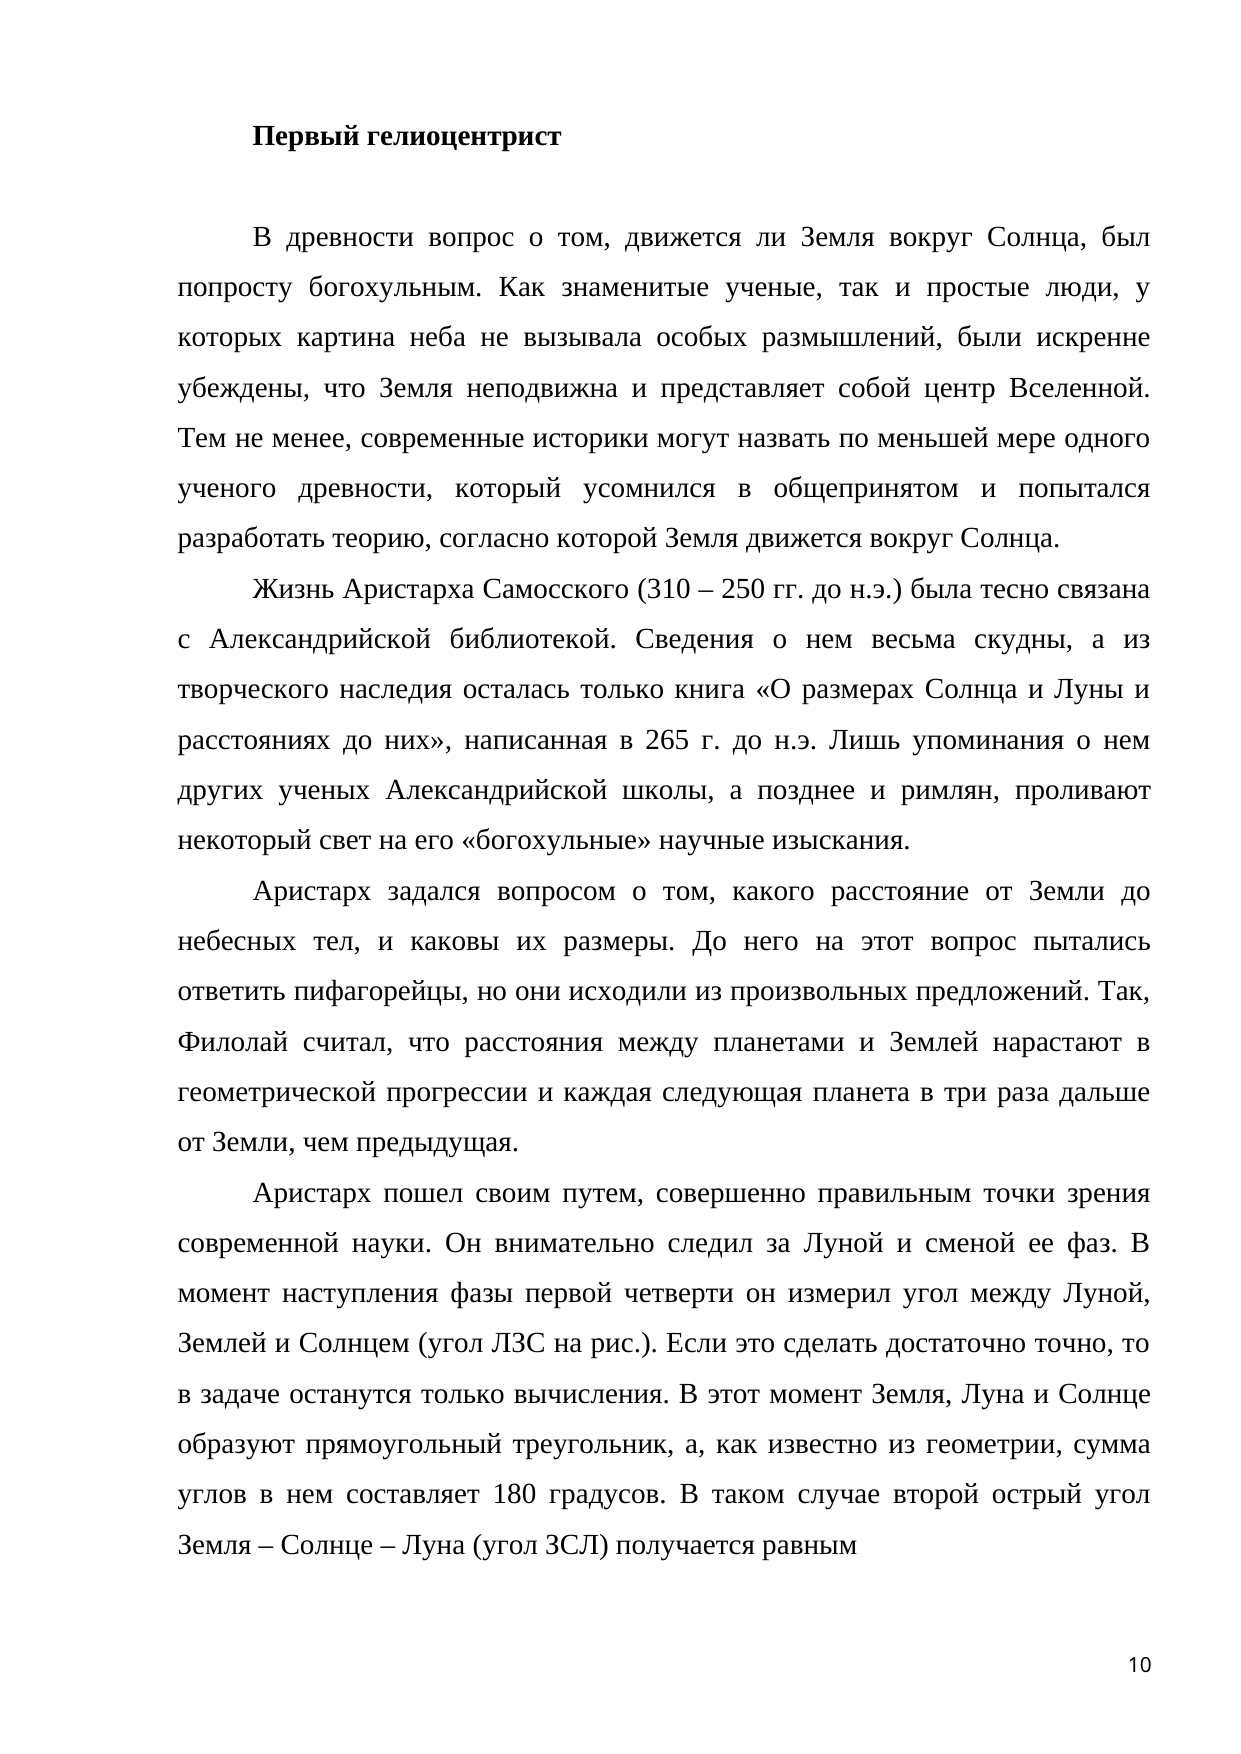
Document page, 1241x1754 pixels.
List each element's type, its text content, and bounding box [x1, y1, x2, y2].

subtitle Первый гелиоцентрист [177, 118, 1152, 152]
text Аристарх пошел своим путем, совершенно правильным точки зрения современной науки. Он внимательно следил за Луной и сменой ее фаз. В момент наступления фазы первой четверти он измерил угол между Луной, Землей и Солнцем (угол ЛЗС на рис.). Если это сделать достаточно точно, то в задаче останутся только вычисления. В этот момент Земля, Луна и Солнце образуют прямоугольный треугольник, а, как известно из геометрии, сумма углов в нем составляет 180 градусов. В таком случае второй острый угол Земля – Солнце – Луна (угол ЗСЛ) получается равным [177, 1175, 1152, 1560]
text Жизнь Аристарха Самосского (310 – 250 гг. до н.э.) была тесно связана с Александрийской библиотекой. Сведения о нем весьма скудны, а из творческого наследия осталась только книга «О размерах Солнца и Луны и расстояниях до них», написанная в 265 г. до н.э. Лишь упоминания о нем других ученых Александрийской школы, а позднее и римлян, проливают некоторый свет на его «богохульные» научные изыскания. [177, 571, 1152, 856]
text Аристарх задался вопросом о том, какого расстояние от Земли до небесных тел, и каковы их размеры. До него на этот вопрос пытались ответить пифагорейцы, но они исходили из произвольных предложений. Так, Филолай считал, что расстояния между планетами и Землей нарастают в геометрической прогрессии и каждая следующая планета в три раза дальше от Земли, чем предыдущая. [177, 873, 1152, 1158]
text В древности вопрос о том, движется ли Земля вокруг Солнца, был попросту богохульным. Как знаменитые ученые, так и простые люди, у которых картина неба не вызывала особых размышлений, были искренне убеждены, что Земля неподвижна и представляет собой центр Вселенной. Тем не менее, современные историки могут назвать по меньшей мере одного ученого древности, который усомнился в общепринятом и попытался разработать теорию, согласно которой Земля движется вокруг Солнца. [177, 219, 1152, 554]
